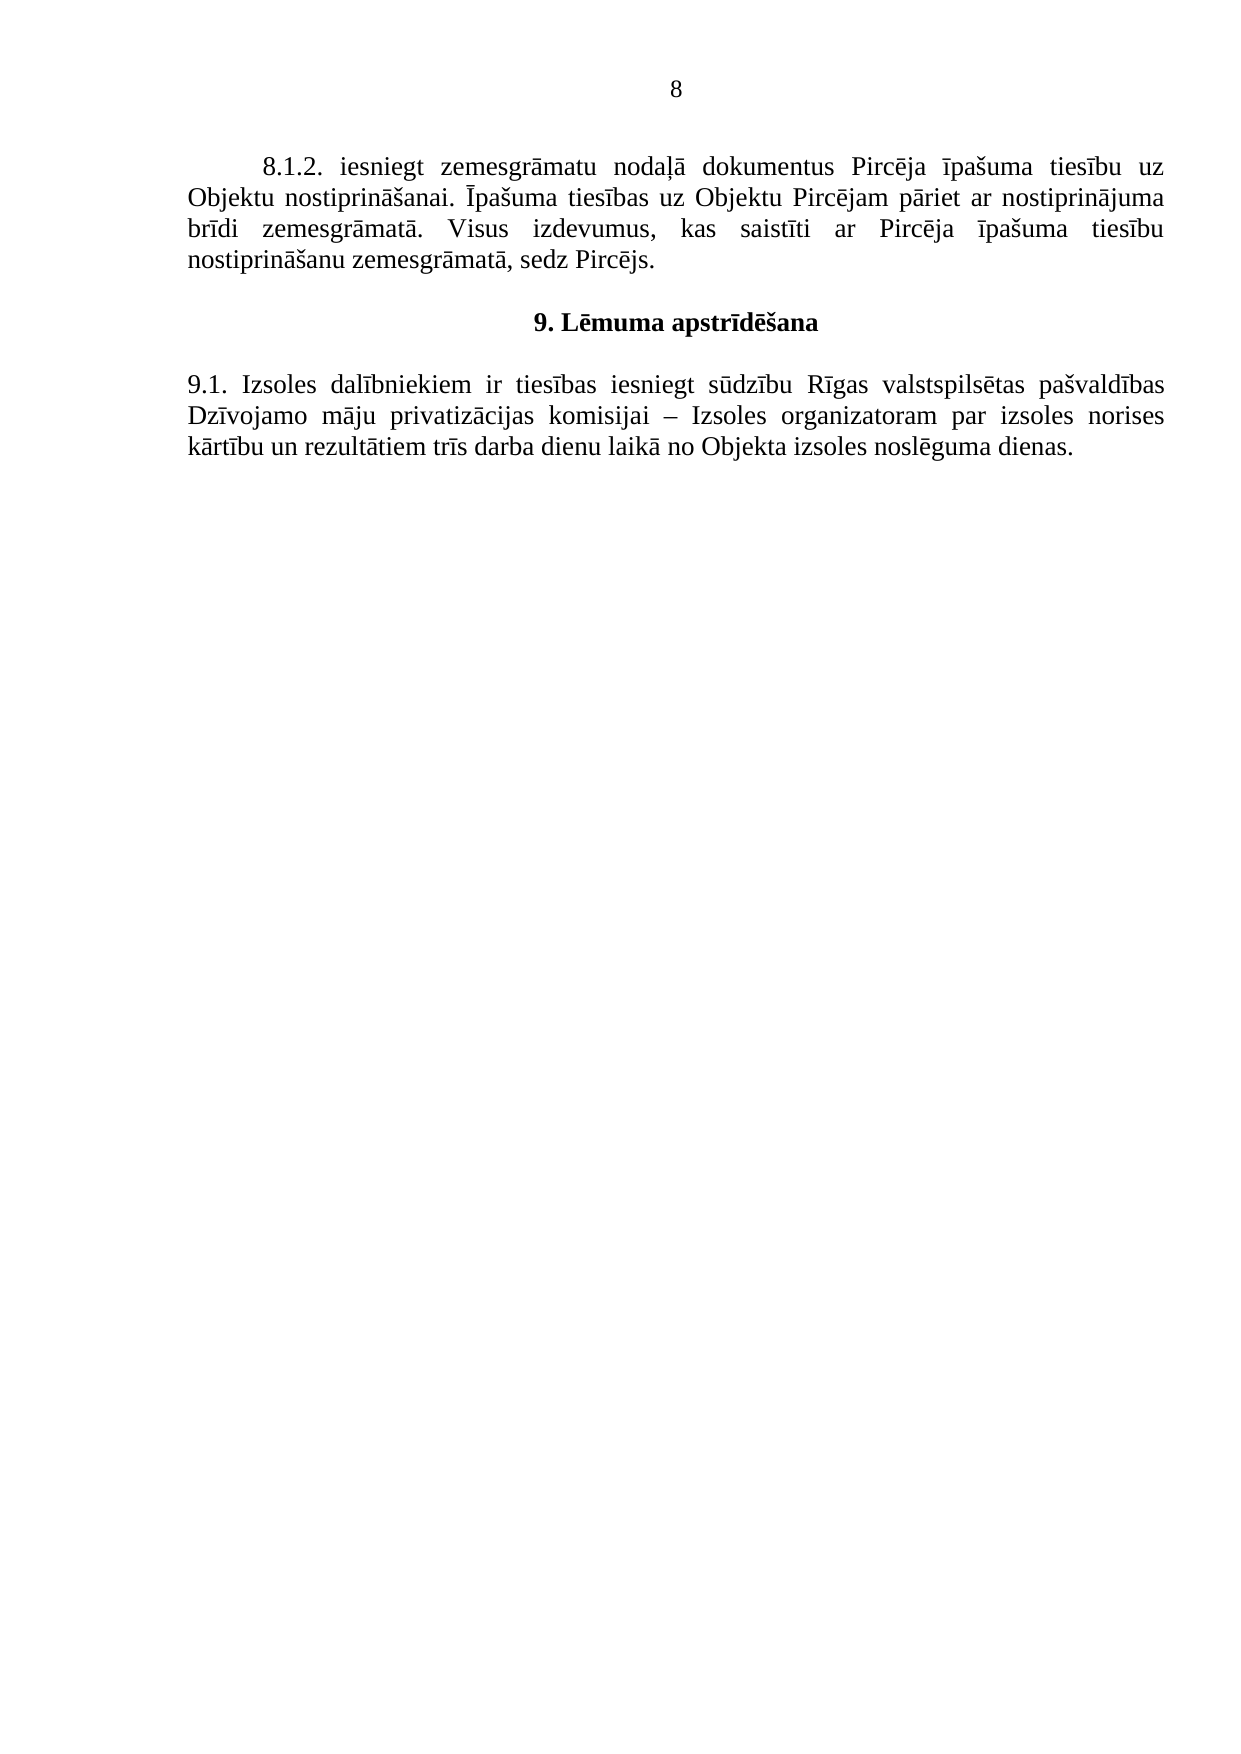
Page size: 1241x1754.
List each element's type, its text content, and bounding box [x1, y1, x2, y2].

text 9. Lēmuma apstrīdēšana [187, 306, 1165, 337]
text 8.1.2. iesniegt zemesgrāmatu nodaļā dokumentus Pircēja īpašuma tiesību uz Objektu nostiprināšanai. Īpašuma tiesības uz Objektu Pircējam pāriet ar nostiprinājuma brīdi zemesgrāmatā. Visus izdevumus, kas saistīti ar Pircēja īpašuma tiesību nostiprināšanu zemesgrāmatā, sedz Pircējs. [187, 150, 1165, 274]
text 9.1. Izsoles dalībniekiem ir tiesības iesniegt sūdzību Rīgas valstspilsētas pašvaldības Dzīvojamo māju privatizācijas komisijai – Izsoles organizatoram par izsoles norises kārtību un rezultātiem trīs darba dienu laikā no Objekta izsoles noslēguma dienas. [187, 368, 1165, 461]
